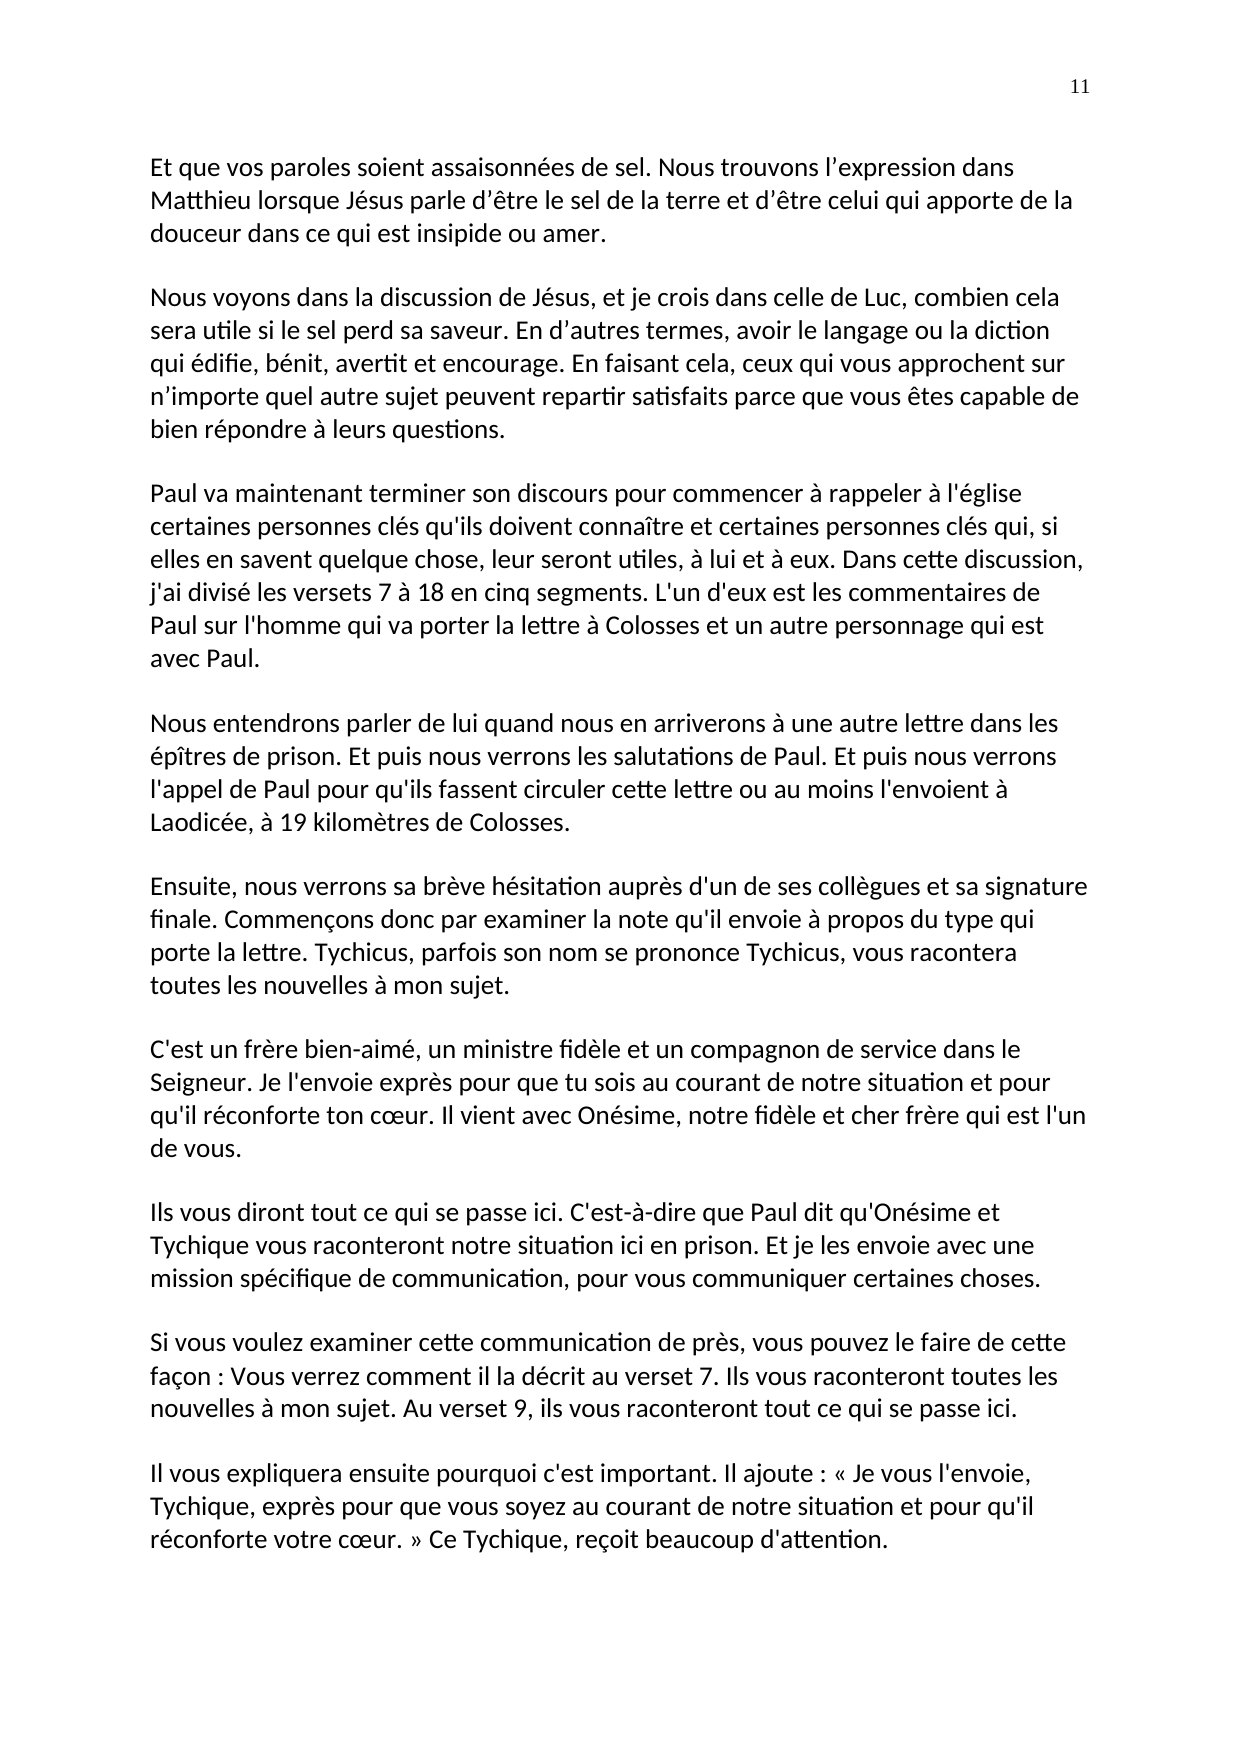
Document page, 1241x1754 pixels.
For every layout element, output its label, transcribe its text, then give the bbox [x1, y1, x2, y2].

text Paul va maintenant terminer son discours pour commencer à rappeler à l'église certaines personnes clés qu'ils doivent connaître et certaines personnes clés qui, si elles en savent quelque chose, leur seront utiles, à lui et à eux. Dans cette discussion, j'ai divisé les versets 7 à 18 en cinq segments. L'un d'eux est les commentaires de Paul sur l'homme qui va porter la lettre à Colosses et un autre personnage qui est avec Paul. [150, 476, 1090, 674]
text Ensuite, nous verrons sa brève hésitation auprès d'un de ses collègues et sa signature finale. Commençons donc par examiner la note qu'il envoie à propos du type qui porte la lettre. Tychicus, parfois son nom se prononce Tychicus, vous racontera toutes les nouvelles à mon sujet. [150, 869, 1090, 1001]
text C'est un frère bien-aimé, un ministre fidèle et un compagnon de service dans le Seigneur. Je l'envoie exprès pour que tu sois au courant de notre situation et pour qu'il réconforte ton cœur. Il vient avec Onésime, notre fidèle et cher frère qui est l'un de vous. [150, 1032, 1090, 1164]
text Nous voyons dans la discussion de Jésus, et je crois dans celle de Luc, combien cela sera utile si le sel perd sa saveur. En d’autres termes, avoir le langage ou la diction qui édifie, bénit, avertit et encourage. En faisant cela, ceux qui vous approchent sur n’importe quel autre sujet peuvent repartir satisfaits parce que vous êtes capable de bien répondre à leurs questions. [150, 280, 1090, 445]
text Nous entendrons parler de lui quand nous en arriverons à une autre lettre dans les épîtres de prison. Et puis nous verrons les salutations de Paul. Et puis nous verrons l'appel de Paul pour qu'ils fassent circuler cette lettre ou au moins l'envoient à Laodicée, à 19 kilomètres de Colosses. [150, 706, 1090, 838]
text Ils vous diront tout ce qui se passe ici. C'est-à-dire que Paul dit qu'Onésime et Tychique vous raconteront notre situation ici en prison. Et je les envoie avec une mission spécifique de communication, pour vous communiquer certaines choses. [150, 1195, 1090, 1294]
text Et que vos paroles soient assaisonnées de sel. Nous trouvons l’expression dans Matthieu lorsque Jésus parle d’être le sel de la terre et d’être celui qui apporte de la douceur dans ce qui est insipide ou amer. [150, 150, 1090, 249]
text Il vous expliquera ensuite pourquoi c'est important. Il ajoute : « Je vous l'envoie, Tychique, exprès pour que vous soyez au courant de notre situation et pour qu'il réconforte votre cœur. » Ce Tychique, reçoit beaucoup d'attention. [150, 1456, 1090, 1555]
text Si vous voulez examiner cette communication de près, vous pouvez le faire de cette façon : Vous verrez comment il la décrit au verset 7. Ils vous raconteront toutes les nouvelles à mon sujet. Au verset 9, ils vous raconteront tout ce qui se passe ici. [150, 1326, 1090, 1425]
